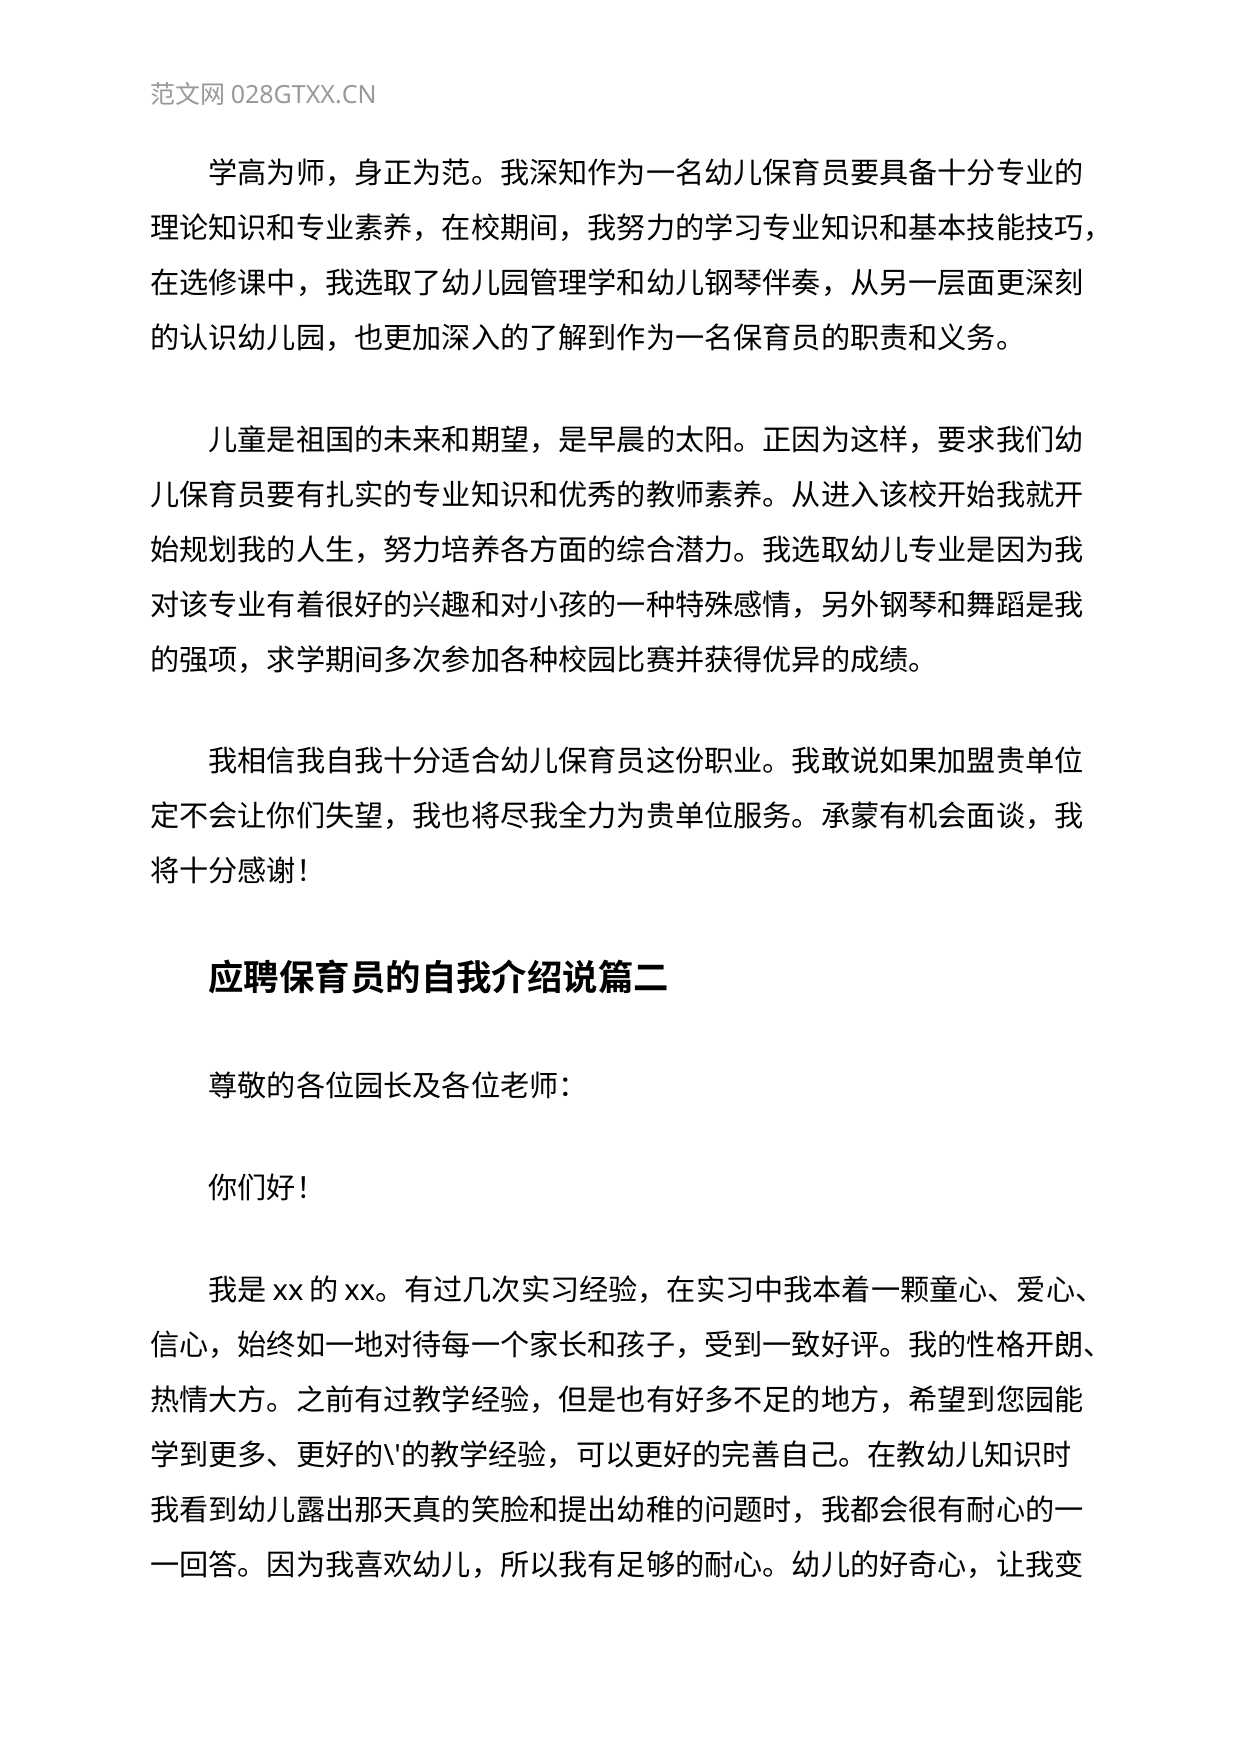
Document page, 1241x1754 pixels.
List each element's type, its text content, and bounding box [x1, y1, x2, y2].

text 尊敬的各位园长及各位老师： [150, 1063, 1090, 1105]
text 你们好！ [150, 1164, 1090, 1207]
text 我相信我自我十分适合幼儿保育员这份职业。我敢说如果加盟贵单位定不会让你们失望，我也将尽我全力为贵单位服务。承蒙有机会面谈，我将十分感谢！ [150, 738, 1090, 890]
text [150, 1266, 1090, 1583]
text 应聘保育员的自我介绍说篇二 [150, 949, 1090, 1001]
text 儿童是祖国的未来和期望，是早晨的太阳。正因为这样，要求我们幼儿保育员要有扎实的专业知识和优秀的教师素养。从进入该校开始我就开始规划我的人生，努力培养各方面的综合潜力。我选取幼儿专业是因为我对该专业有着很好的兴趣和对小孩的一种特殊感情，另外钢琴和舞蹈是我的强项，求学期间多次参加各种校园比赛并获得优异的成绩。 [150, 416, 1090, 678]
text 学高为师，身正为范。我深知作为一名幼儿保育员要具备十分专业的理论知识和专业素养，在校期间，我努力的学习专业知识和基本技能技巧，在选修课中，我选取了幼儿园管理学和幼儿钢琴伴奏，从另一层面更深刻的认识幼儿园，也更加深入的了解到作为一名保育员的职责和义务。 [150, 150, 1090, 357]
